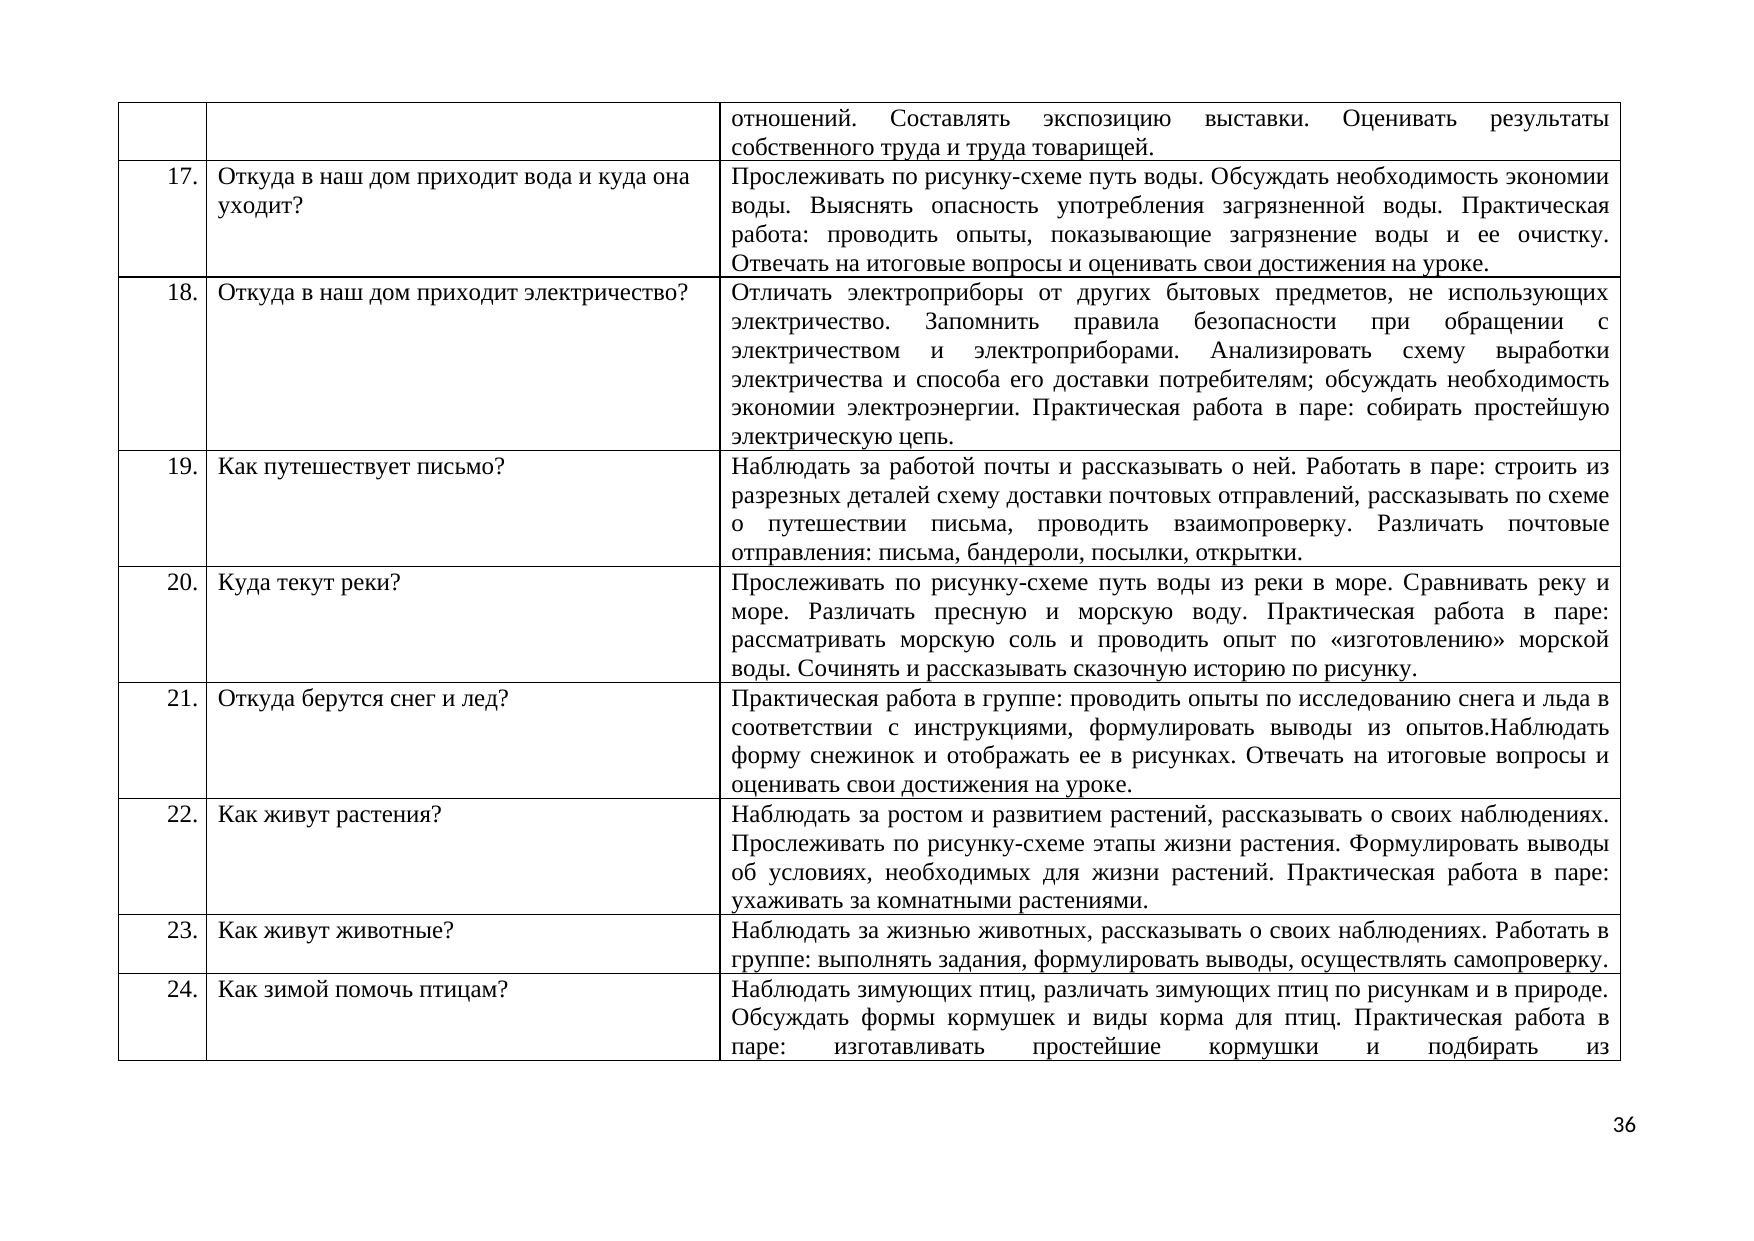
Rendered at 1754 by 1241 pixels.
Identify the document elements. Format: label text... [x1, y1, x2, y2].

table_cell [207, 974, 719, 1060]
table_cell [119, 799, 206, 914]
table_cell [119, 103, 206, 160]
table_cell Прослеживать по рисунку-схеме путь воды. Обсуждать необходимость экономии воды. Выяснять опасность употребления загрязненной воды. Практическая работа: проводить опыты, показывающие загрязнение воды и ее очистку. Отвечать на итоговые вопросы и оценивать свои достижения на уроке. [721, 161, 1620, 276]
table_cell [119, 278, 206, 450]
table_cell [119, 451, 206, 566]
table_cell Откуда берутся снег и лед? [207, 683, 719, 798]
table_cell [721, 103, 1620, 160]
table_cell Отличать электроприборы от других бытовых предметов, не использующих электричество. Запомнить правила безопасности при обращении с электричеством и электроприборами. Анализировать схему выработки электричества и способа его доставки потребителям; обсуждать необходимость экономии электроэнергии. Практическая работа в паре: собирать простейшую электрическую цепь. [721, 278, 1620, 450]
table_cell Наблюдать за работой почты и рассказывать о ней. Работать в паре: строить из разрезных деталей схему доставки почтовых отправлений, рассказывать по схеме о путешествии письма, проводить взаимопроверку. Различать почтовые отправления: письма, бандероли, посылки, открытки. [721, 451, 1620, 566]
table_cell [207, 103, 719, 160]
table_cell Практическая работа в группе: проводить опыты по исследованию снега и льда в соответствии с инструкциями, формулировать выводы из опытов.Наблюдать форму снежинок и отображать ее в рисунках. Отвечать на итоговые вопросы и оценивать свои достижения на уроке. [721, 683, 1620, 798]
table_cell [119, 161, 206, 276]
table_cell Наблюдать за жизнью животных, рассказывать о своих наблюдениях. Работать в группе: выполнять задания, формулировать выводы, осуществлять самопроверку. [721, 915, 1620, 973]
table_cell [119, 683, 206, 798]
table_cell [119, 567, 206, 682]
table_cell Куда текут реки? [207, 567, 719, 682]
table_cell Наблюдать за ростом и развитием растений, рассказывать о своих наблюдениях. Прослеживать по рисунку-схеме этапы жизни растения. Формулировать выводы об условиях, необходимых для жизни растений. Практическая работа в паре: ухаживать за комнатными растениями. [721, 799, 1620, 914]
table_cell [721, 974, 1620, 1060]
table_cell [119, 915, 206, 973]
table_cell Как живут животные? [207, 915, 719, 973]
table_cell [119, 974, 206, 1060]
table_cell Как путешествует письмо? [207, 451, 719, 566]
table_cell Прослеживать по рисунку-схеме путь воды из реки в море. Сравнивать реку и море. Различать пресную и морскую воду. Практическая работа в паре: рассматривать морскую соль и проводить опыт по «изготовлению» морской воды. Сочинять и рассказывать сказочную историю по рисунку. [721, 567, 1620, 682]
table_cell Откуда в наш дом приходит электричество? [207, 278, 719, 450]
table_cell Откуда в наш дом приходит вода и куда она уходит? [207, 161, 719, 276]
table_cell Как живут растения? [207, 799, 719, 914]
